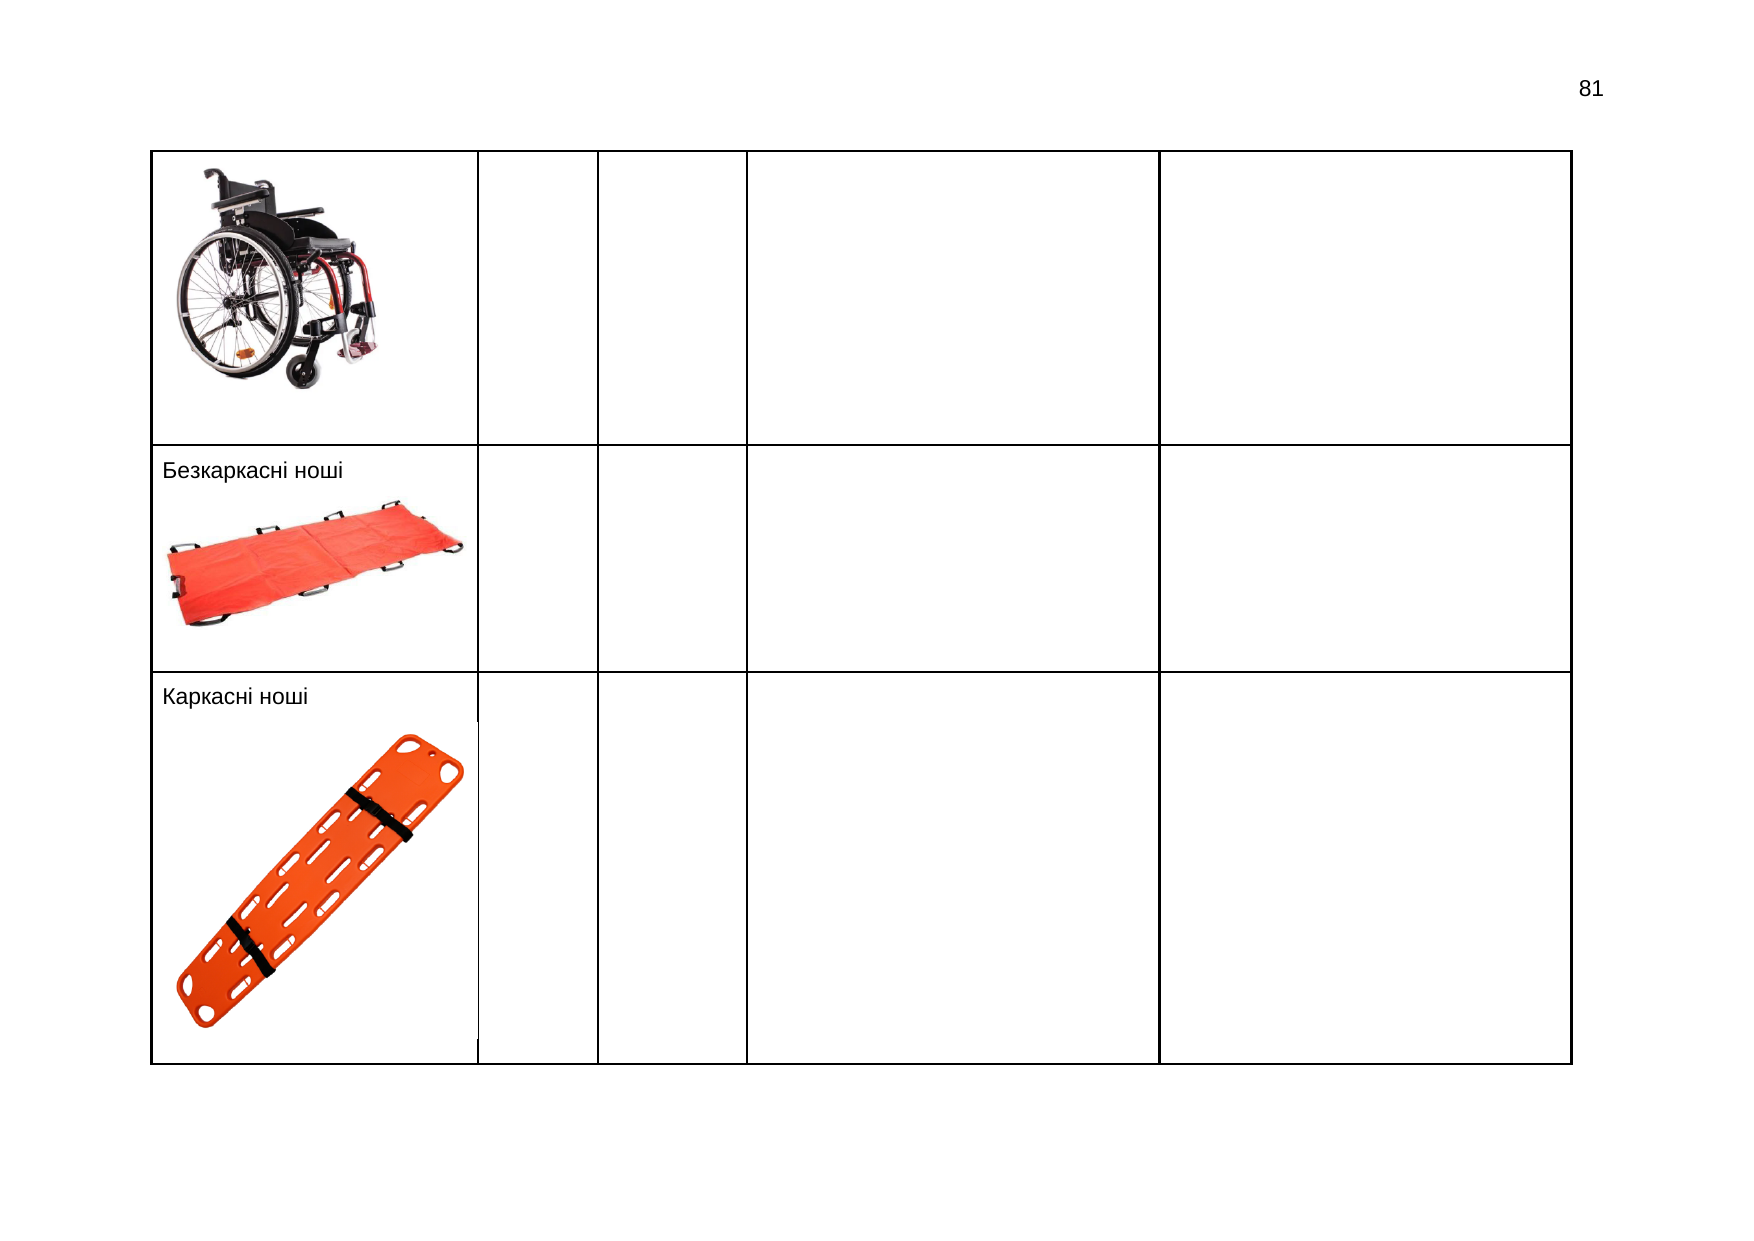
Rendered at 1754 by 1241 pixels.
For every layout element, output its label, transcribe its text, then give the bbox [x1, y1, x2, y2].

table_cell [748, 446, 1158, 671]
picture [162, 722, 478, 1039]
table_cell [748, 673, 1158, 1062]
table_cell [479, 446, 597, 671]
table_cell Каркасні ноші [153, 673, 477, 1062]
picture [162, 496, 467, 630]
table_cell [479, 673, 597, 1062]
table_cell [748, 152, 1158, 444]
table_cell [1161, 673, 1570, 1062]
table_cell [599, 152, 746, 444]
table_cell Безкаркасні ноші [153, 446, 477, 671]
picture [162, 162, 394, 395]
table_cell [1161, 446, 1570, 671]
table_cell [599, 673, 746, 1062]
table_cell [1161, 152, 1570, 444]
table_cell [599, 446, 746, 671]
table_cell Крісла колісні [153, 152, 477, 444]
table_cell [479, 152, 597, 444]
